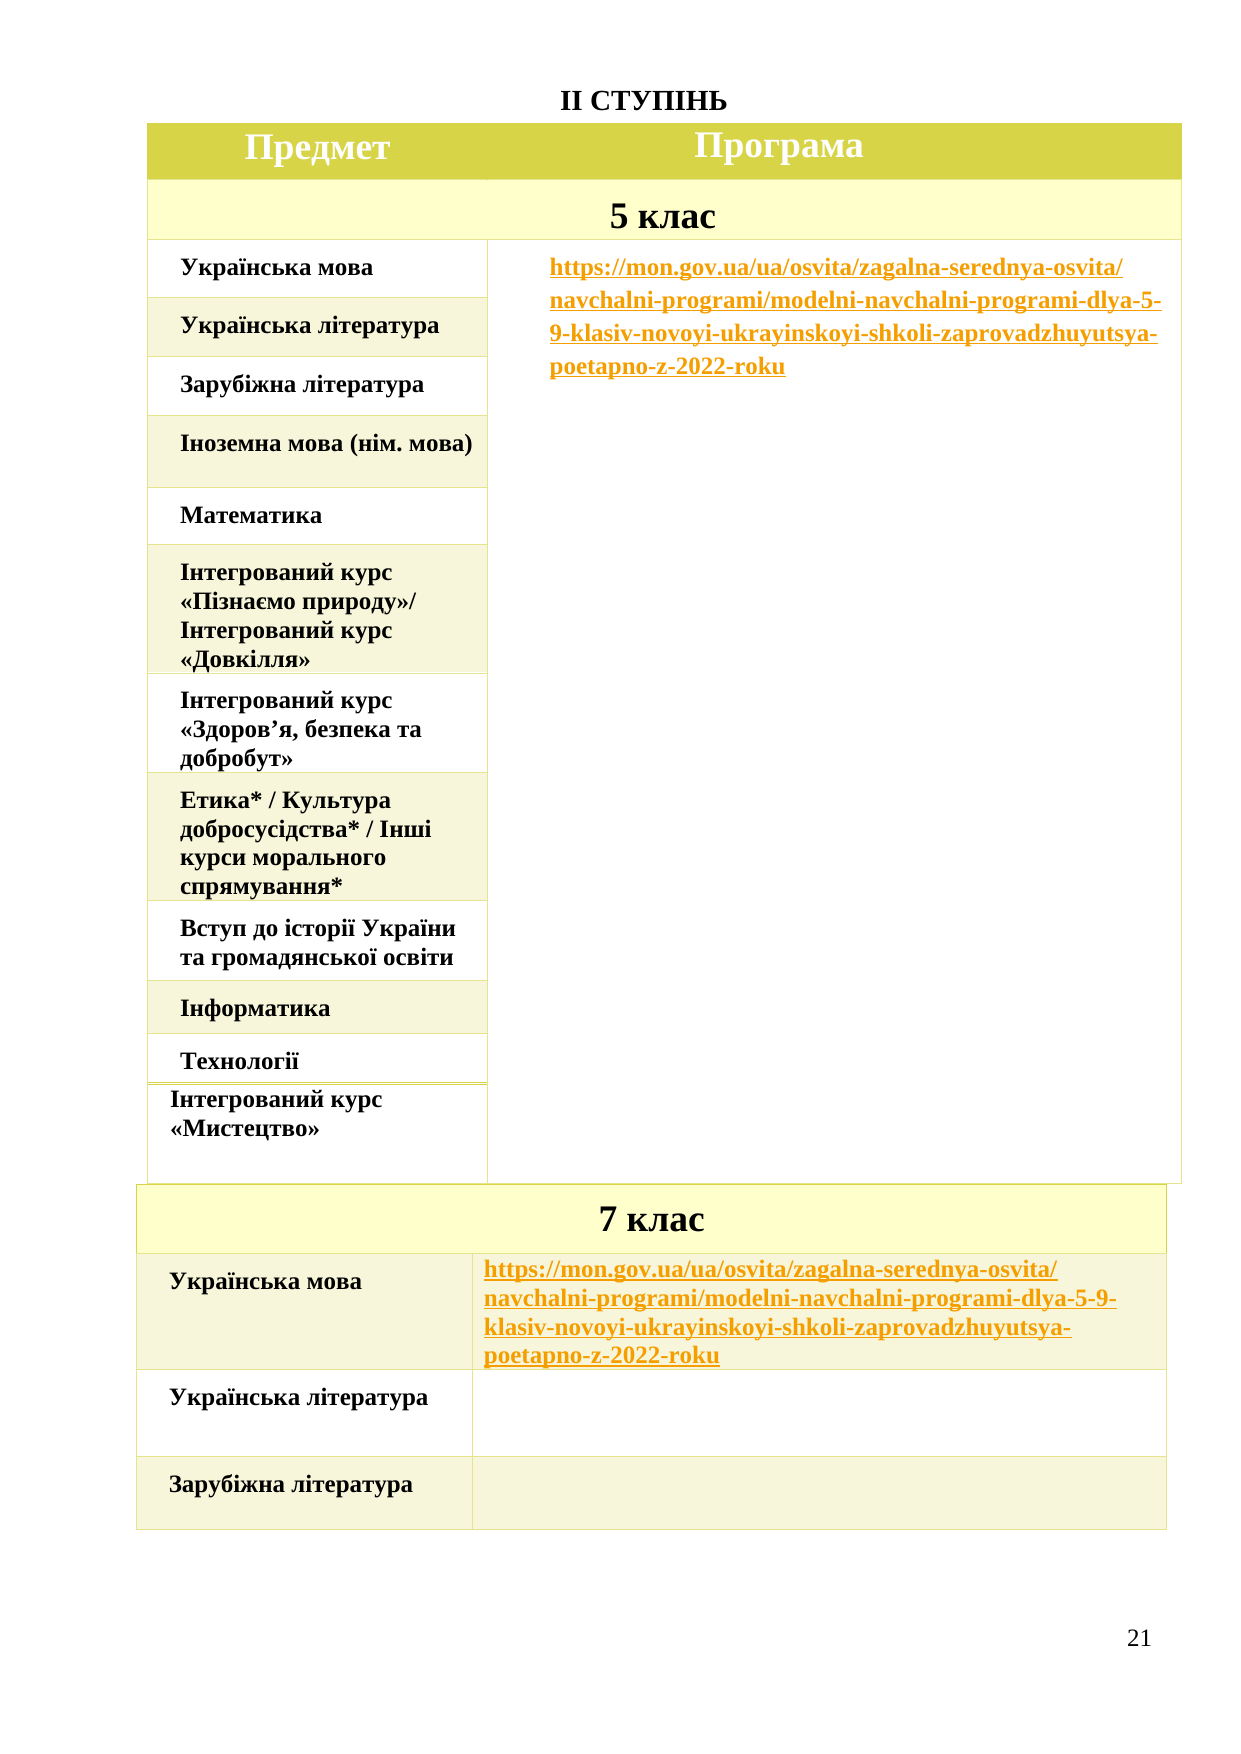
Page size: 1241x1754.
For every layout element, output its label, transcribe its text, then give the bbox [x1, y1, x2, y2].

table_cell Технології [148, 1034, 487, 1082]
table_cell Зарубіжна література [137, 1457, 472, 1529]
table_cell https://mon.gov.ua/ua/osvita/zagalna-serednya-osvita/navchalni-programi/modelni-navchalni-programi-dlya-5-9-klasiv-novoyi-ukrayinskoyi-shkoli-zaprovadzhuyutsya-poetapno-z-2022-roku [488, 240, 1181, 1183]
table_cell [473, 1370, 1166, 1456]
table_cell 5 клас [148, 180, 1181, 239]
table_cell Українська мова [148, 240, 487, 297]
table_cell Інформатика [148, 981, 487, 1033]
table_cell Інтегрований курс «Мистецтво» [148, 1085, 487, 1183]
text ІІ ступінь [359, 83, 929, 116]
table_cell [473, 1457, 1166, 1529]
table_cell Інтегрований курс «Здоров’я, безпека та добробут» [148, 674, 487, 772]
table_cell Українська література [148, 298, 487, 356]
table_cell Іноземна мова (нім. мова) [148, 416, 487, 487]
table_cell Українська мова [137, 1254, 472, 1369]
table_cell Зарубіжна література [148, 357, 487, 414]
table_cell Інтегрований курс «Пізнаємо природу»/ Інтегрований курс «Довкілля» [148, 545, 487, 672]
table_cell https://mon.gov.ua/ua/osvita/zagalna-serednya-osvita/navchalni-programi/modelni-navchalni-programi-dlya-5-9-klasiv-novoyi-ukrayinskoyi-shkoli-zaprovadzhuyutsya-poetapno-z-2022-roku [473, 1254, 1166, 1369]
table_header Програма [488, 124, 1181, 179]
table_header Предмет [148, 124, 487, 179]
table_cell Математика [148, 488, 487, 544]
table_cell Вступ до історії України та громадянської освіти [148, 901, 487, 980]
table_cell Українська література [137, 1370, 472, 1456]
table_header 7 клас [137, 1185, 1166, 1253]
table_cell Етика* / Культура добросусідства* / Інші курси морального спрямування* [148, 773, 487, 900]
